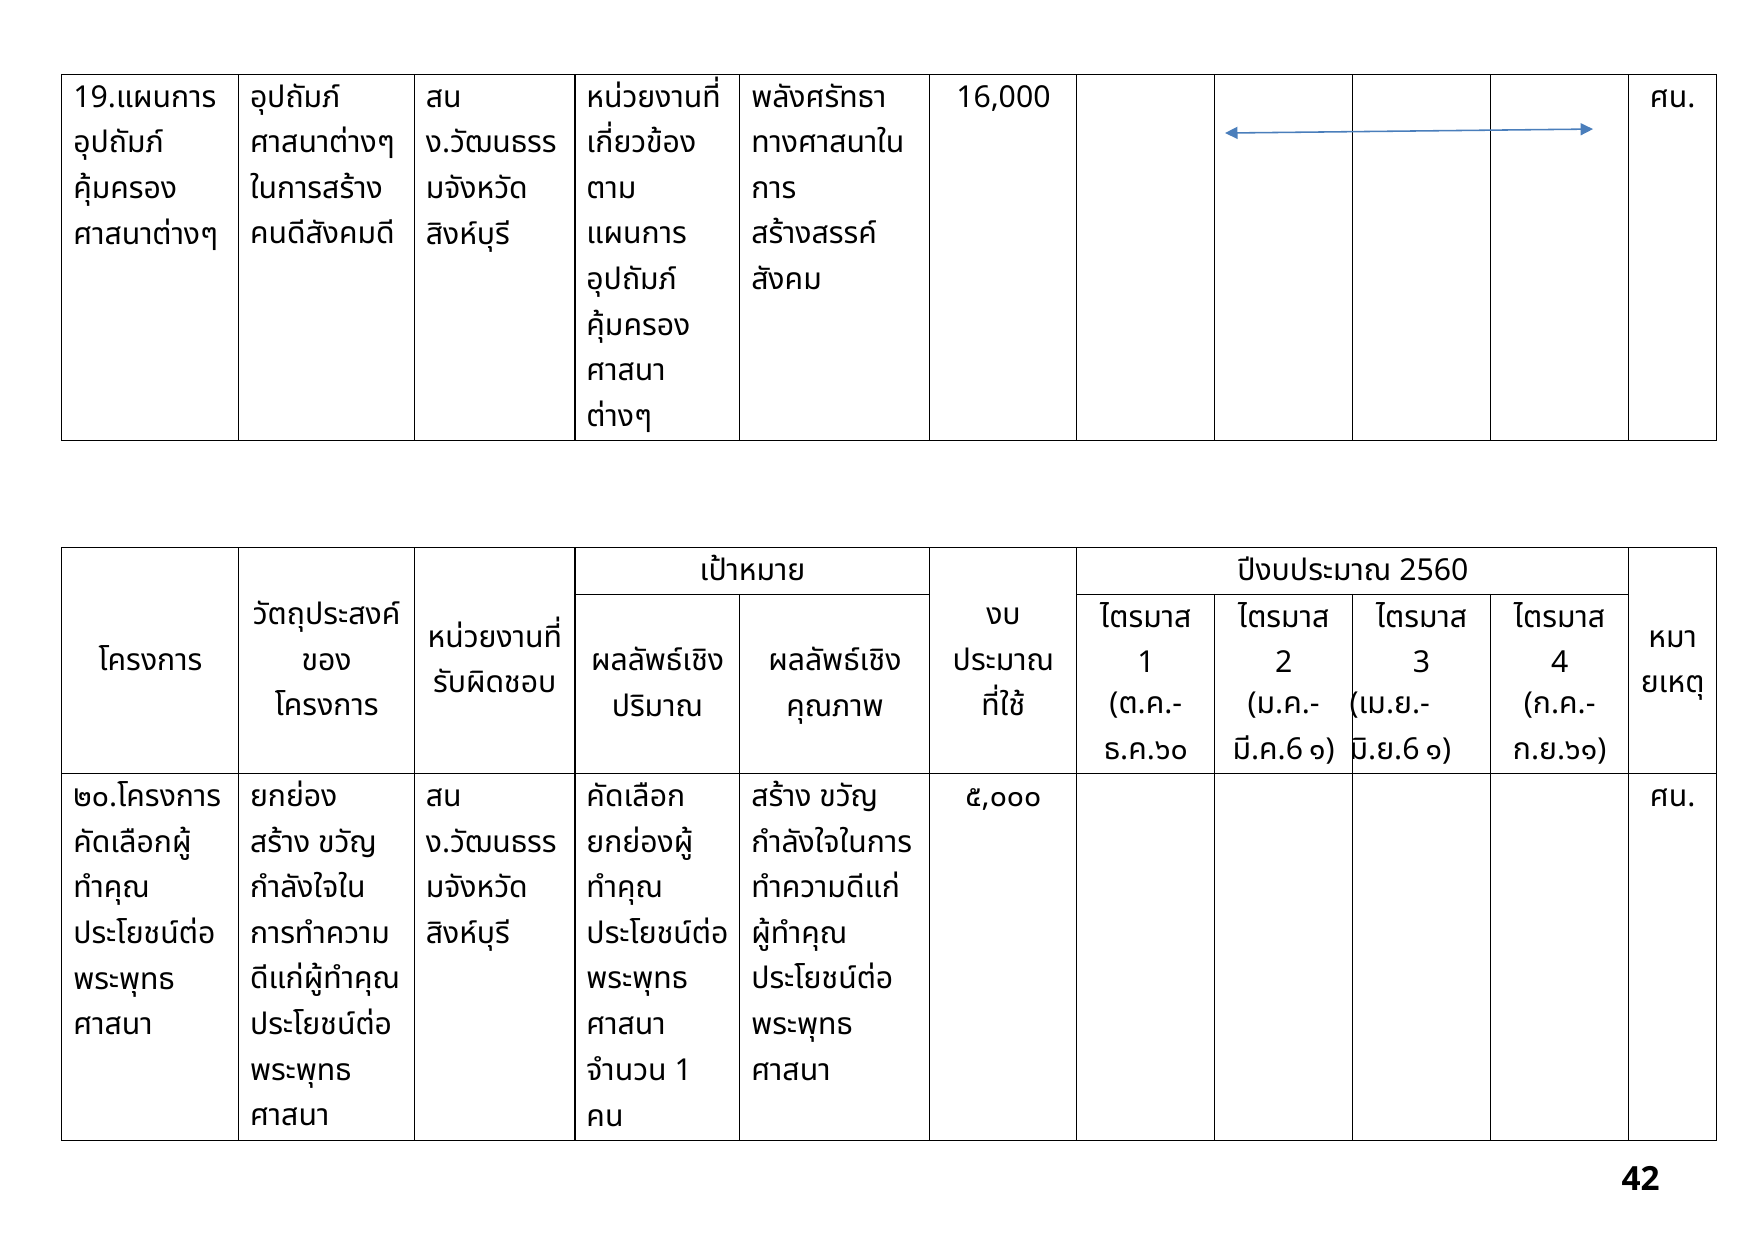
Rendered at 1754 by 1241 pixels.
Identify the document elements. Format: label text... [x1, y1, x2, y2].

table_cell [1353, 774, 1490, 1139]
table_header โครงการ [62, 548, 238, 773]
table_cell ศน. [1629, 774, 1716, 1139]
table_cell [1491, 774, 1628, 1139]
table_cell ไตรมาส 1 (ต.ค.-ธ.ค.๖๐ [1077, 595, 1214, 773]
table_cell ไตรมาส 2 (ม.ค.-มี.ค.6๑) [1215, 595, 1352, 773]
table_cell [1215, 75, 1352, 440]
table_header หมายเหตุ [1629, 548, 1716, 773]
table_cell ผลลัพธ์เชิงคุณภาพ [740, 595, 929, 773]
table_cell สร้าง ขวัญกำลังใจในการทำความดีแก่ผู้ทำคุณประโยชน์ต่อพระพุทธศาสนา [740, 774, 929, 1139]
table_header ปีงบประมาณ 2560 [1077, 548, 1628, 594]
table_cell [415, 774, 574, 1139]
table_cell อุปถัมภ์ศาสนาต่างๆ ในการสร้างคนดีสังคมดี [239, 75, 414, 440]
table_cell [1353, 131, 1490, 440]
table_cell [1353, 75, 1490, 130]
table_header วัตถุประสงค์ของโครงการ [239, 548, 414, 773]
table_cell ๕,๐๐๐ [930, 774, 1076, 1139]
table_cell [415, 75, 574, 440]
table_cell ๒๐.โครงการคัดเลือกผู้ทำคุณประโยชน์ต่อพระพุทธศาสนา [62, 774, 238, 1139]
table_cell 19.แผนการอุปถัมภ์คุ้มครองศาสนาต่างๆ [62, 75, 238, 440]
table_cell 16,000 [930, 75, 1076, 440]
table_cell พลังศรัทธาทางศาสนาในการสร้างสรรค์สังคม [740, 75, 929, 440]
table_cell ไตรมาส 4 (ก.ค.-ก.ย.๖๑) [1491, 595, 1628, 773]
table_cell [1077, 774, 1214, 1139]
table_cell ผลลัพธ์เชิงปริมาณ [576, 595, 739, 773]
table_header เป้าหมาย [576, 548, 929, 594]
table_cell หน่วยงานที่เกี่ยวข้องตามแผนการอุปถัมภ์คุ้มครองศาสนาต่างๆ [576, 75, 739, 440]
table_cell [1077, 75, 1214, 440]
table_cell ศน. [1629, 75, 1716, 440]
table_cell ไตรมาส 3 (เม.ย.-มิ.ย.6๑) [1353, 595, 1490, 773]
table_cell [1215, 774, 1352, 1139]
table_header หน่วยงานที่รับผิดชอบ [415, 548, 574, 773]
table_cell คัดเลือกยกย่องผู้ทำคุณประโยชน์ต่อพระพุทธศาสนา จำนวน 1 คน [576, 774, 739, 1139]
table_cell ยกย่อง สร้าง ขวัญกำลังใจในการทำความดีแก่ผู้ทำคุณประโยชน์ต่อพระพุทธศาสนา [239, 774, 414, 1139]
table_cell [1491, 75, 1628, 440]
table_header งบประมาณ ที่ใช้ [930, 548, 1076, 773]
